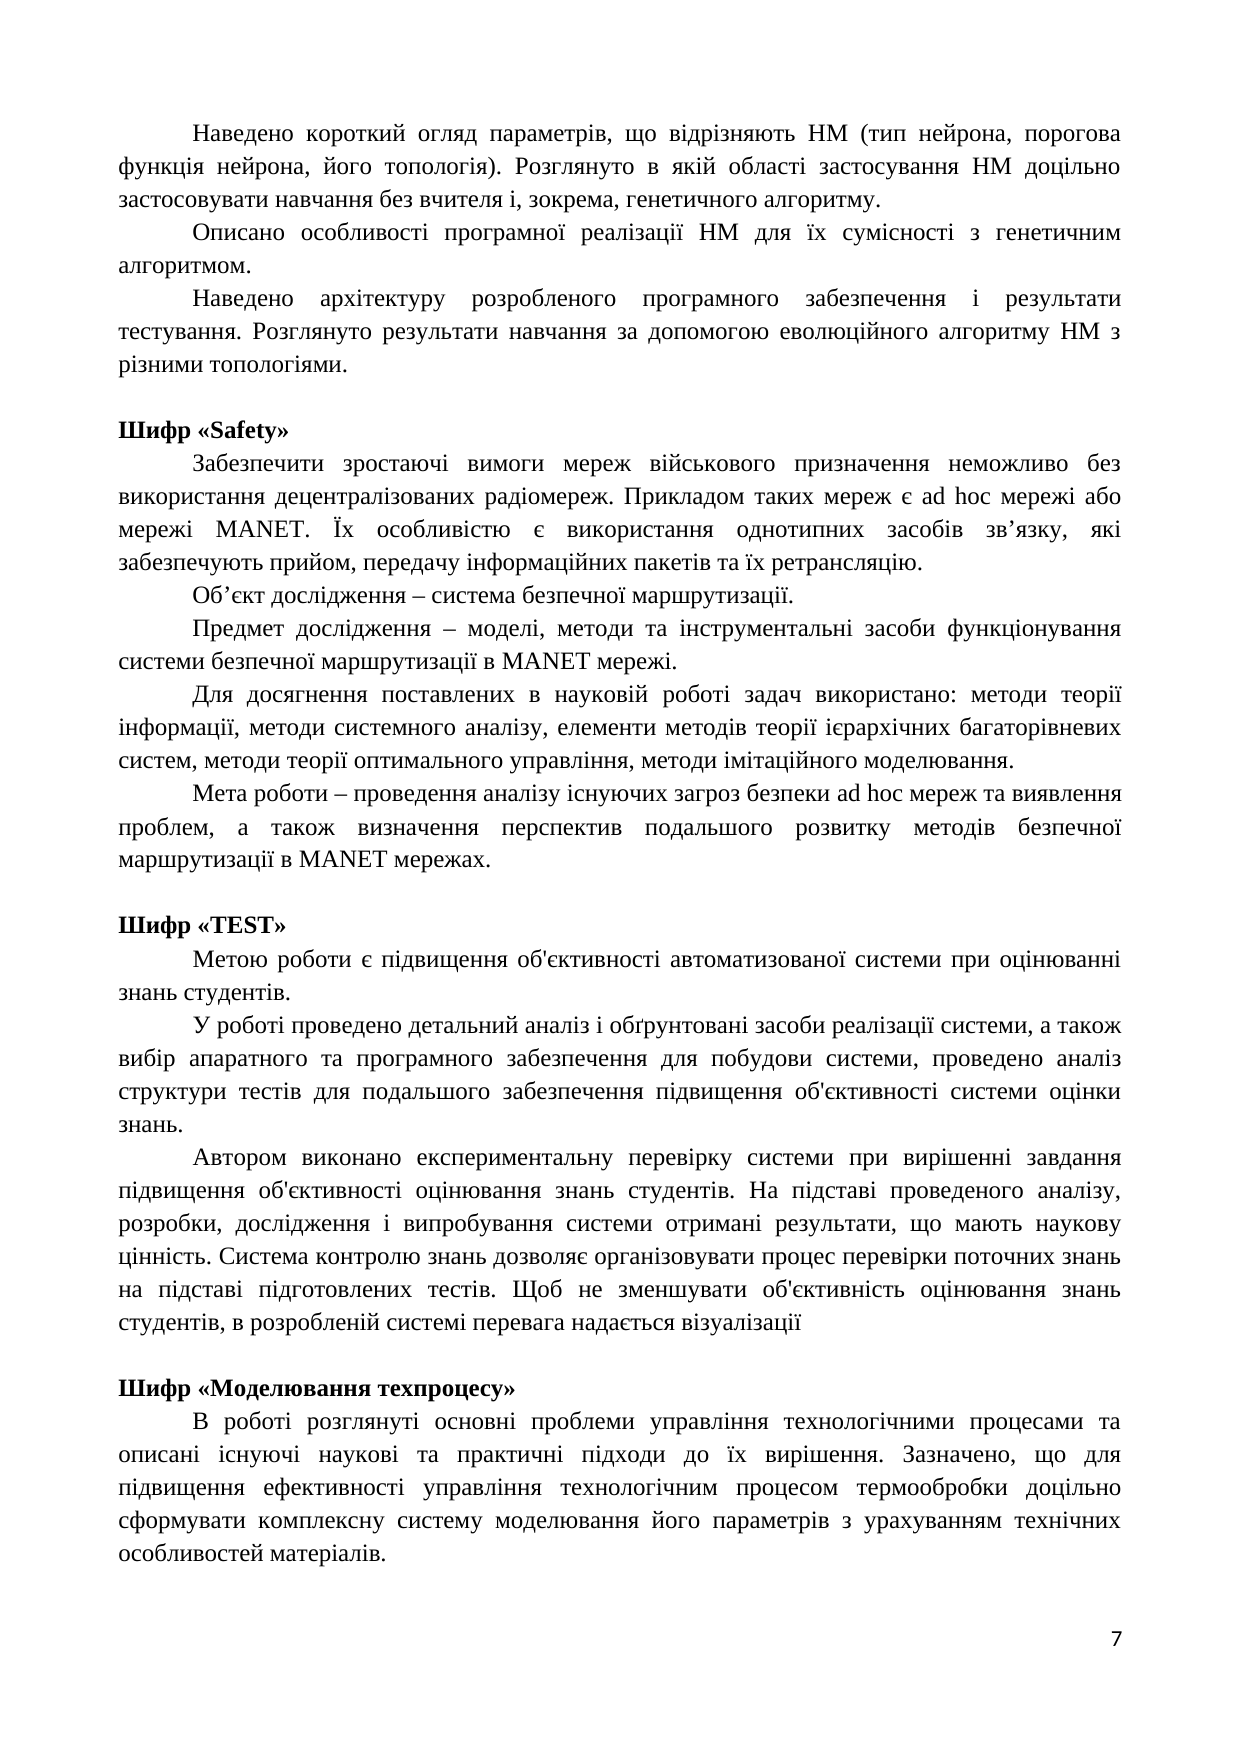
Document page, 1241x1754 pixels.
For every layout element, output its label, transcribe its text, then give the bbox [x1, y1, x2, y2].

text У роботі проведено детальний аналіз і обґрунтовані засоби реалізації системи, а також вибір апаратного та програмного забезпечення для побудови системи, проведено аналіз структури тестів для подальшого забезпечення підвищення об'єктивності системи оцінки знань. [118, 1010, 1122, 1137]
text Описано особливості програмної реалізації НМ для їх сумісності з генетичним алгоритмом. [118, 217, 1122, 279]
text Шифр «TEST» [118, 911, 1122, 939]
text Об’єкт дослідження – система безпечної маршрутизації. [118, 580, 1122, 609]
text Наведено архітектуру розробленого програмного забезпечення і результати тестування. Розглянуто результати навчання за допомогою еволюційного алгоритму НМ з різними топологіями. [118, 283, 1122, 378]
text Забезпечити зростаючі вимоги мереж військового призначення неможливо без використання децентралізованих радіомереж. Прикладом таких мереж є ad hoc мережі або мережі MANET. Їх особливістю є використання однотипних засобів зв’язку, які забезпечують прийом, передачу інформаційних пакетів та їх ретрансляцію. [118, 448, 1122, 576]
text В роботі розглянуті основні проблеми управління технологічними процесами та описані існуючі наукові та практичні підходи до їх вирішення. Зазначено, що для підвищення ефективності управління технологічним процесом термообробки доцільно сформувати комплексну систему моделювання його параметрів з урахуванням технічних особливостей матеріалів. [118, 1406, 1122, 1567]
text Мета роботи – проведення аналізу існуючих загроз безпеки ad hoc мереж та виявлення проблем, а також визначення перспектив подальшого розвитку методів безпечної маршрутизації в MANET мережах. [118, 778, 1122, 873]
text Для досягнення поставлених в науковій роботі задач використано: методи теорії інформації, методи системного аналізу, елементи методів теорії ієрархічних багаторівневих систем, методи теорії оптимального управління, методи імітаційного моделювання. [118, 679, 1122, 774]
text Предмет дослідження – моделі, методи та інструментальні засоби функціонування системи безпечної маршрутизації в MANET мережі. [118, 613, 1122, 675]
text Шифр «Моделювання техпроцесу» [118, 1373, 1122, 1402]
text Автором виконано експериментальну перевірку системи при вирішенні завдання підвищення об'єктивності оцінювання знань студентів. На підставі проведеного аналізу, розробки, дослідження і випробування системи отримані результати, що мають наукову цінність. Система контролю знань дозволяє організовувати процес перевірки поточних знань на підставі підготовлених тестів. Щоб не зменшувати об'єктивність оцінювання знань студентів, в розробленій системі перевага надається візуалізації [118, 1142, 1122, 1336]
text Метою роботи є підвищення об'єктивності автоматизованої системи при оцінюванні знань студентів. [118, 944, 1122, 1005]
text Шифр «Safety» [118, 415, 1122, 444]
text Наведено короткий огляд параметрів, що відрізняють НМ (тип нейрона, порогова функція нейрона, його топологія). Розглянуто в якій області застосування НМ доцільно застосовувати навчання без вчителя і, зокрема, генетичного алгоритму. [118, 118, 1122, 213]
